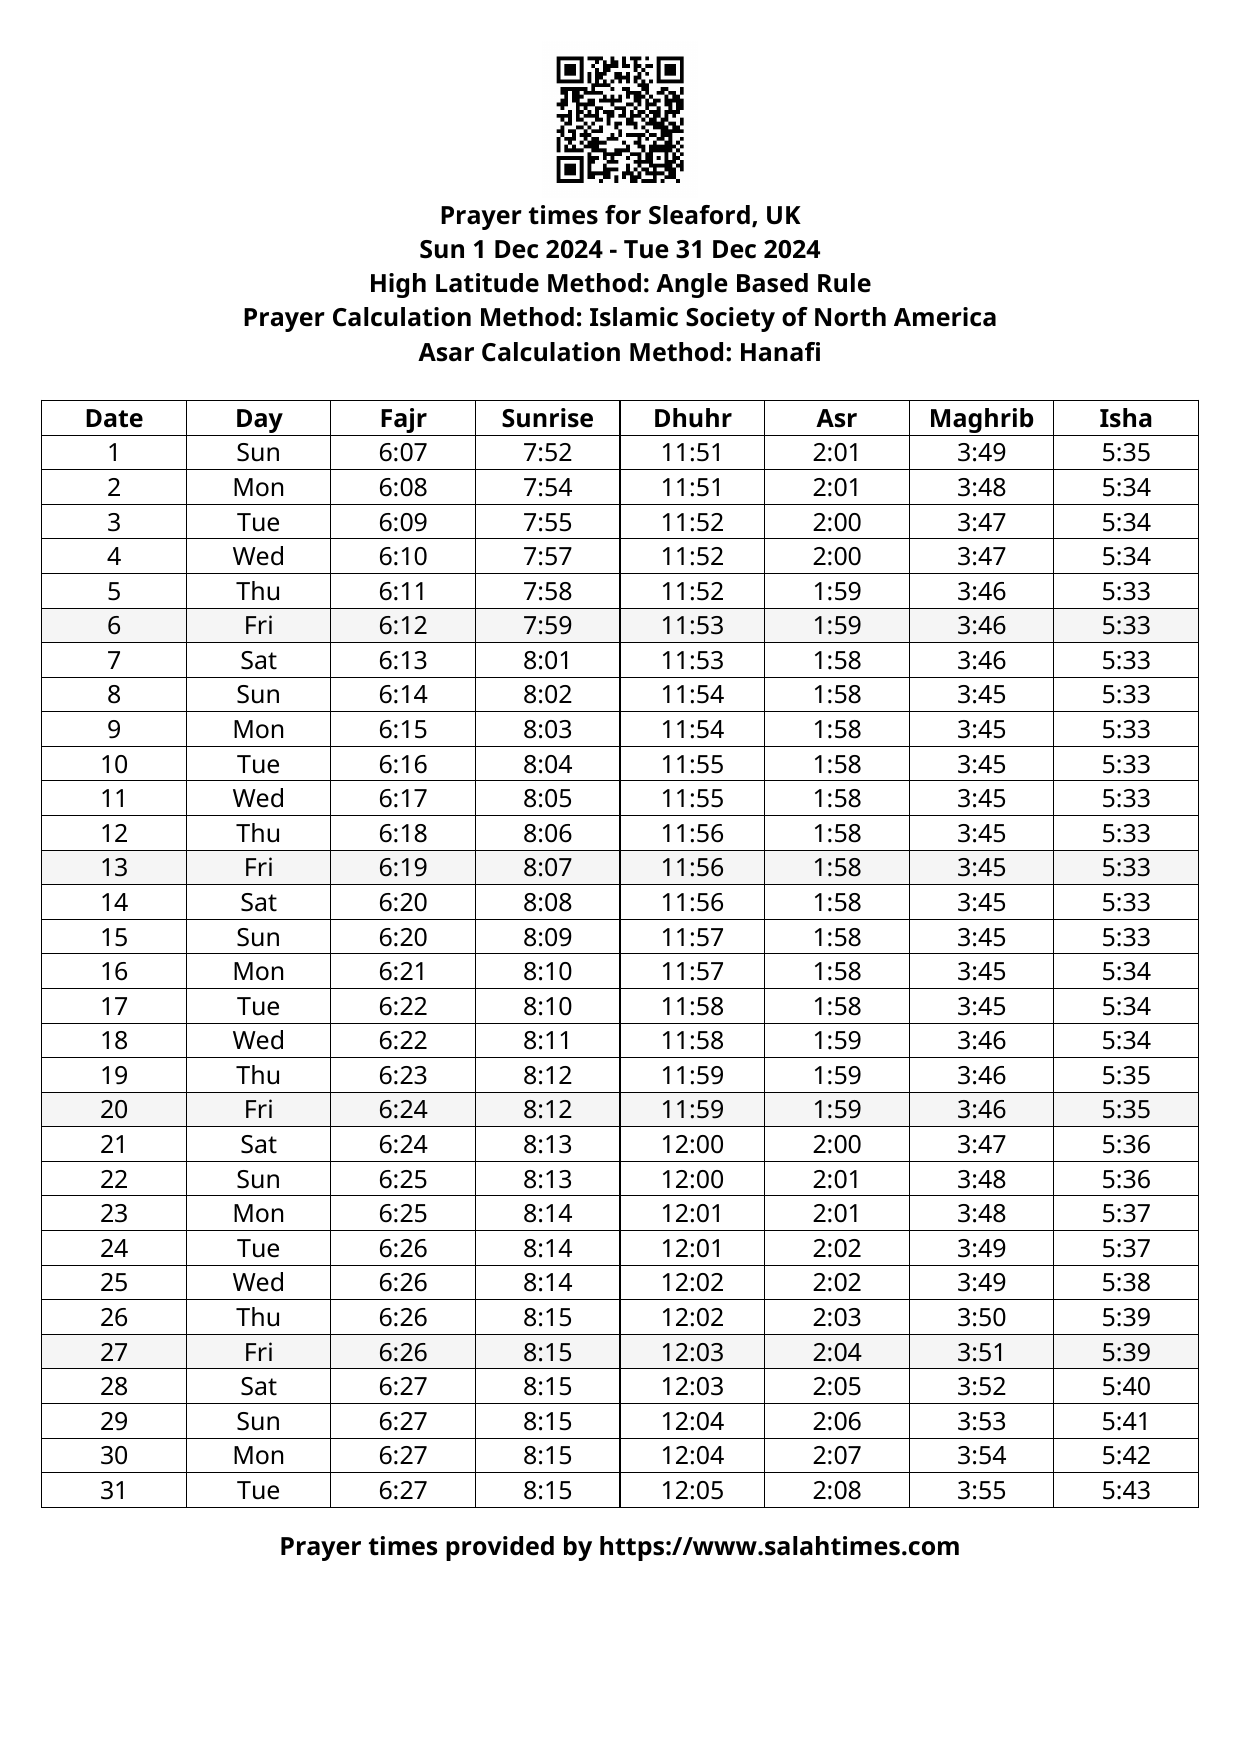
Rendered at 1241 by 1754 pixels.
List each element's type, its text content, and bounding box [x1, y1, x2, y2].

table_cell 5:33 [1054, 712, 1198, 746]
table_cell 8:15 [476, 1369, 619, 1403]
table_cell 8:14 [476, 1231, 619, 1264]
table_cell 6:21 [331, 954, 475, 988]
table_cell Sat [187, 1127, 330, 1161]
table_cell 20 [42, 1093, 186, 1126]
table_cell 3 [42, 505, 186, 538]
table_cell 11:56 [621, 851, 764, 884]
table_cell 11:56 [621, 885, 764, 919]
table_cell 6:20 [331, 920, 475, 953]
table_cell 11:52 [621, 574, 764, 607]
table_cell 6:23 [331, 1058, 475, 1092]
table_cell 8:01 [476, 643, 619, 677]
table_cell 6:26 [331, 1266, 475, 1299]
table_cell 15 [42, 920, 186, 953]
table_cell 11:53 [621, 609, 764, 642]
table_cell 26 [42, 1300, 186, 1334]
table_cell 11:52 [621, 505, 764, 538]
table_cell 3:52 [910, 1369, 1053, 1403]
table_cell 16 [42, 954, 186, 988]
table_cell 3:45 [910, 989, 1053, 1022]
table_cell 11:53 [621, 643, 764, 677]
table_cell 3:47 [910, 1127, 1053, 1161]
table_cell Thu [187, 1300, 330, 1334]
table_cell 3:55 [910, 1473, 1053, 1507]
table_cell 6:18 [331, 816, 475, 849]
table_cell 3:46 [910, 1024, 1053, 1057]
table_cell 11 [42, 781, 186, 815]
table_cell 5:43 [1054, 1473, 1198, 1507]
table_cell 8:14 [476, 1196, 619, 1230]
table_cell 7 [42, 643, 186, 677]
table_cell 3:50 [910, 1300, 1053, 1334]
table_cell Fri [187, 1093, 330, 1126]
table_cell 11:56 [621, 816, 764, 849]
table_cell 3:46 [910, 643, 1053, 677]
table_cell 18 [42, 1024, 186, 1057]
table_cell 8:09 [476, 920, 619, 953]
table_cell 5:36 [1054, 1127, 1198, 1161]
table_cell Mon [187, 1196, 330, 1230]
table_cell 6:24 [331, 1127, 475, 1161]
table_cell 14 [42, 885, 186, 919]
table_cell 5:34 [1054, 1024, 1198, 1057]
table_cell Wed [187, 539, 330, 573]
table_cell Tue [187, 1231, 330, 1264]
table_cell 5:33 [1054, 816, 1198, 849]
table_cell 1:59 [765, 609, 909, 642]
table_cell 5:35 [1054, 1093, 1198, 1126]
table_cell 5:33 [1054, 643, 1198, 677]
table_cell 1:58 [765, 643, 909, 677]
table_cell 2:03 [765, 1300, 909, 1334]
table_cell 11:59 [621, 1058, 764, 1092]
table_cell 6:27 [331, 1439, 475, 1472]
table_cell Fri [187, 851, 330, 884]
table_header Sunrise [476, 401, 619, 434]
table_cell 11:54 [621, 712, 764, 746]
table_cell 5:34 [1054, 954, 1198, 988]
table_cell 1:59 [765, 1093, 909, 1126]
table_cell 30 [42, 1439, 186, 1472]
table_cell 1 [42, 436, 186, 469]
table_header Day [187, 401, 330, 434]
table_cell 12:04 [621, 1439, 764, 1472]
table_cell 8:15 [476, 1439, 619, 1472]
table_cell 6 [42, 609, 186, 642]
text Prayer times for Sleaford, UK [42, 198, 1198, 232]
table_cell 8:12 [476, 1093, 619, 1126]
table_cell 6:10 [331, 539, 475, 573]
table_cell 5:33 [1054, 781, 1198, 815]
table_cell 5:33 [1054, 920, 1198, 953]
table_cell 3:47 [910, 539, 1053, 573]
table_cell 11:52 [621, 539, 764, 573]
table_cell 3:45 [910, 816, 1053, 849]
table_cell 6:26 [331, 1335, 475, 1368]
table_cell 12:03 [621, 1335, 764, 1368]
table_cell 5:36 [1054, 1162, 1198, 1195]
table_cell 2:05 [765, 1369, 909, 1403]
table_cell 6:11 [331, 574, 475, 607]
table_cell Tue [187, 505, 330, 538]
table_cell 5:33 [1054, 747, 1198, 780]
table_cell 5:39 [1054, 1335, 1198, 1368]
table_header Dhuhr [621, 401, 764, 434]
table_cell 5:41 [1054, 1404, 1198, 1437]
table_cell 3:46 [910, 1058, 1053, 1092]
table_cell 11:51 [621, 470, 764, 504]
table_cell 12:00 [621, 1127, 764, 1161]
table_cell 3:49 [910, 436, 1053, 469]
table_cell 11:57 [621, 920, 764, 953]
table_cell 1:58 [765, 781, 909, 815]
table_cell 8:08 [476, 885, 619, 919]
table_cell 21 [42, 1127, 186, 1161]
table_cell 6:16 [331, 747, 475, 780]
table_cell 3:51 [910, 1335, 1053, 1368]
table_cell 5:33 [1054, 885, 1198, 919]
table_cell 6:14 [331, 678, 475, 711]
table_cell 5:37 [1054, 1231, 1198, 1264]
table_cell 3:45 [910, 747, 1053, 780]
table_cell 6:27 [331, 1369, 475, 1403]
table_cell 8:11 [476, 1024, 619, 1057]
table_cell 5:40 [1054, 1369, 1198, 1403]
table_cell 2:06 [765, 1404, 909, 1437]
table_cell 2:08 [765, 1473, 909, 1507]
table_cell 24 [42, 1231, 186, 1264]
table_cell 2:02 [765, 1266, 909, 1299]
table_cell 2:01 [765, 1196, 909, 1230]
text Prayer times provided by https://www.salahtimes.com [42, 1528, 1198, 1563]
table_cell 8:13 [476, 1162, 619, 1195]
table_cell 6:26 [331, 1300, 475, 1334]
table_cell 3:45 [910, 954, 1053, 988]
table_cell 12:04 [621, 1404, 764, 1437]
table_cell 8:15 [476, 1335, 619, 1368]
table_cell 6:27 [331, 1404, 475, 1437]
table_cell 7:57 [476, 539, 619, 573]
table_cell 6:25 [331, 1162, 475, 1195]
table_cell Fri [187, 609, 330, 642]
text Sun 1 Dec 2024 - Tue 31 Dec 2024 [42, 232, 1198, 266]
table_cell 6:17 [331, 781, 475, 815]
table_cell 6:12 [331, 609, 475, 642]
table_cell 6:09 [331, 505, 475, 538]
table_cell 2:01 [765, 470, 909, 504]
table_cell 6:27 [331, 1473, 475, 1507]
table_cell 6:13 [331, 643, 475, 677]
table_cell Thu [187, 816, 330, 849]
table_cell 12:02 [621, 1266, 764, 1299]
table_cell 5:38 [1054, 1266, 1198, 1299]
table_cell 3:45 [910, 920, 1053, 953]
table_header Fajr [331, 401, 475, 434]
table_cell 12:01 [621, 1231, 764, 1264]
table_cell 12:03 [621, 1369, 764, 1403]
table_cell 3:45 [910, 781, 1053, 815]
table_cell 27 [42, 1335, 186, 1368]
table_cell 8:13 [476, 1127, 619, 1161]
table_cell 5:33 [1054, 609, 1198, 642]
table_cell 5:35 [1054, 1058, 1198, 1092]
table_cell 1:58 [765, 678, 909, 711]
table_cell 5:33 [1054, 678, 1198, 711]
table_cell 3:46 [910, 1093, 1053, 1126]
table_cell Wed [187, 1024, 330, 1057]
table_cell 11:54 [621, 678, 764, 711]
table_cell 1:58 [765, 712, 909, 746]
table_cell 11:58 [621, 989, 764, 1022]
table_cell 8:15 [476, 1473, 619, 1507]
table_cell 2:01 [765, 1162, 909, 1195]
table_cell 6:22 [331, 989, 475, 1022]
table_cell 1:59 [765, 1058, 909, 1092]
table_cell 1:58 [765, 851, 909, 884]
table_cell 3:48 [910, 470, 1053, 504]
table_cell Tue [187, 1473, 330, 1507]
table_cell 6:25 [331, 1196, 475, 1230]
table_cell 12:00 [621, 1162, 764, 1195]
table_cell 5:42 [1054, 1439, 1198, 1472]
table_cell 2:00 [765, 505, 909, 538]
table_cell Thu [187, 574, 330, 607]
table_cell 12 [42, 816, 186, 849]
table_cell 7:52 [476, 436, 619, 469]
table_cell 5 [42, 574, 186, 607]
table_cell 8:03 [476, 712, 619, 746]
table_cell 11:57 [621, 954, 764, 988]
table_cell Sat [187, 643, 330, 677]
table_cell 19 [42, 1058, 186, 1092]
table_cell 2:02 [765, 1231, 909, 1264]
table_cell 8:02 [476, 678, 619, 711]
table_cell 1:58 [765, 747, 909, 780]
table_cell 8:12 [476, 1058, 619, 1092]
table_cell Tue [187, 989, 330, 1022]
table_cell 3:45 [910, 851, 1053, 884]
table_cell 8:05 [476, 781, 619, 815]
table_header Maghrib [910, 401, 1053, 434]
table_cell 3:45 [910, 885, 1053, 919]
table_cell 13 [42, 851, 186, 884]
table_cell Mon [187, 470, 330, 504]
table_cell 5:37 [1054, 1196, 1198, 1230]
text High Latitude Method: Angle Based Rule [42, 266, 1198, 300]
table_cell 23 [42, 1196, 186, 1230]
text Asar Calculation Method: Hanafi [42, 334, 1198, 368]
table_cell 11:59 [621, 1093, 764, 1126]
table_cell 8:10 [476, 954, 619, 988]
table_cell 8:15 [476, 1300, 619, 1334]
table_cell Fri [187, 1335, 330, 1368]
table_cell 11:58 [621, 1024, 764, 1057]
table_cell 8:04 [476, 747, 619, 780]
table_cell 3:45 [910, 678, 1053, 711]
table_cell 3:53 [910, 1404, 1053, 1437]
table_cell 5:33 [1054, 574, 1198, 607]
table_header Date [42, 401, 186, 434]
table_cell Sun [187, 678, 330, 711]
table_cell 6:24 [331, 1093, 475, 1126]
table_cell Wed [187, 781, 330, 815]
table_cell 8 [42, 678, 186, 711]
table_cell Sat [187, 1369, 330, 1403]
table_cell Sun [187, 920, 330, 953]
table_cell Sat [187, 885, 330, 919]
table_cell 1:58 [765, 885, 909, 919]
table_cell 11:51 [621, 436, 764, 469]
table_cell 1:58 [765, 816, 909, 849]
table_cell 2 [42, 470, 186, 504]
table_cell 9 [42, 712, 186, 746]
table_cell 6:15 [331, 712, 475, 746]
table_cell Sun [187, 436, 330, 469]
table_cell 8:14 [476, 1266, 619, 1299]
table_cell 12:02 [621, 1300, 764, 1334]
table_cell Mon [187, 1439, 330, 1472]
table_cell 29 [42, 1404, 186, 1437]
table_cell 8:15 [476, 1404, 619, 1437]
table_cell 1:59 [765, 574, 909, 607]
table_cell 3:48 [910, 1162, 1053, 1195]
table_cell 1:59 [765, 1024, 909, 1057]
table_cell 11:55 [621, 781, 764, 815]
table_cell 2:00 [765, 539, 909, 573]
table_cell 3:45 [910, 712, 1053, 746]
table_cell 10 [42, 747, 186, 780]
table_cell Sun [187, 1162, 330, 1195]
table_header Isha [1054, 401, 1198, 434]
table_cell 1:58 [765, 954, 909, 988]
table_cell 3:54 [910, 1439, 1053, 1472]
table_cell Thu [187, 1058, 330, 1092]
table_cell 5:35 [1054, 436, 1198, 469]
table_cell 3:46 [910, 574, 1053, 607]
table_cell 3:46 [910, 609, 1053, 642]
table_cell 6:07 [331, 436, 475, 469]
table_cell 5:34 [1054, 470, 1198, 504]
table_cell 17 [42, 989, 186, 1022]
table_cell 6:08 [331, 470, 475, 504]
picture [542, 41, 699, 198]
table_cell 5:33 [1054, 851, 1198, 884]
table_cell 5:34 [1054, 539, 1198, 573]
table_cell 11:55 [621, 747, 764, 780]
table_cell Mon [187, 954, 330, 988]
table_cell 1:58 [765, 920, 909, 953]
table_cell 25 [42, 1266, 186, 1299]
table_cell 2:00 [765, 1127, 909, 1161]
table_cell 7:59 [476, 609, 619, 642]
table_cell 7:55 [476, 505, 619, 538]
table_cell 5:39 [1054, 1300, 1198, 1334]
table_cell 3:48 [910, 1196, 1053, 1230]
table_cell 3:49 [910, 1266, 1053, 1299]
table_cell 7:54 [476, 470, 619, 504]
table_cell 3:49 [910, 1231, 1053, 1264]
table_cell 12:05 [621, 1473, 764, 1507]
table_cell 6:22 [331, 1024, 475, 1057]
table_cell 8:07 [476, 851, 619, 884]
table_cell Sun [187, 1404, 330, 1437]
table_cell 7:58 [476, 574, 619, 607]
table_cell 4 [42, 539, 186, 573]
table_header Asr [765, 401, 909, 434]
table_cell 5:34 [1054, 989, 1198, 1022]
table_cell 22 [42, 1162, 186, 1195]
table_cell 1:58 [765, 989, 909, 1022]
table_cell 2:04 [765, 1335, 909, 1368]
table_cell Wed [187, 1266, 330, 1299]
table_cell 3:47 [910, 505, 1053, 538]
table_cell 8:06 [476, 816, 619, 849]
table_cell 8:10 [476, 989, 619, 1022]
text Prayer Calculation Method: Islamic Society of North America [42, 300, 1198, 334]
table_cell Tue [187, 747, 330, 780]
table_cell 2:07 [765, 1439, 909, 1472]
table_cell 6:26 [331, 1231, 475, 1264]
table_cell 31 [42, 1473, 186, 1507]
table_cell 12:01 [621, 1196, 764, 1230]
table_cell 5:34 [1054, 505, 1198, 538]
table_cell 28 [42, 1369, 186, 1403]
table_cell 6:20 [331, 885, 475, 919]
table_cell 2:01 [765, 436, 909, 469]
table_cell Mon [187, 712, 330, 746]
table_cell 6:19 [331, 851, 475, 884]
